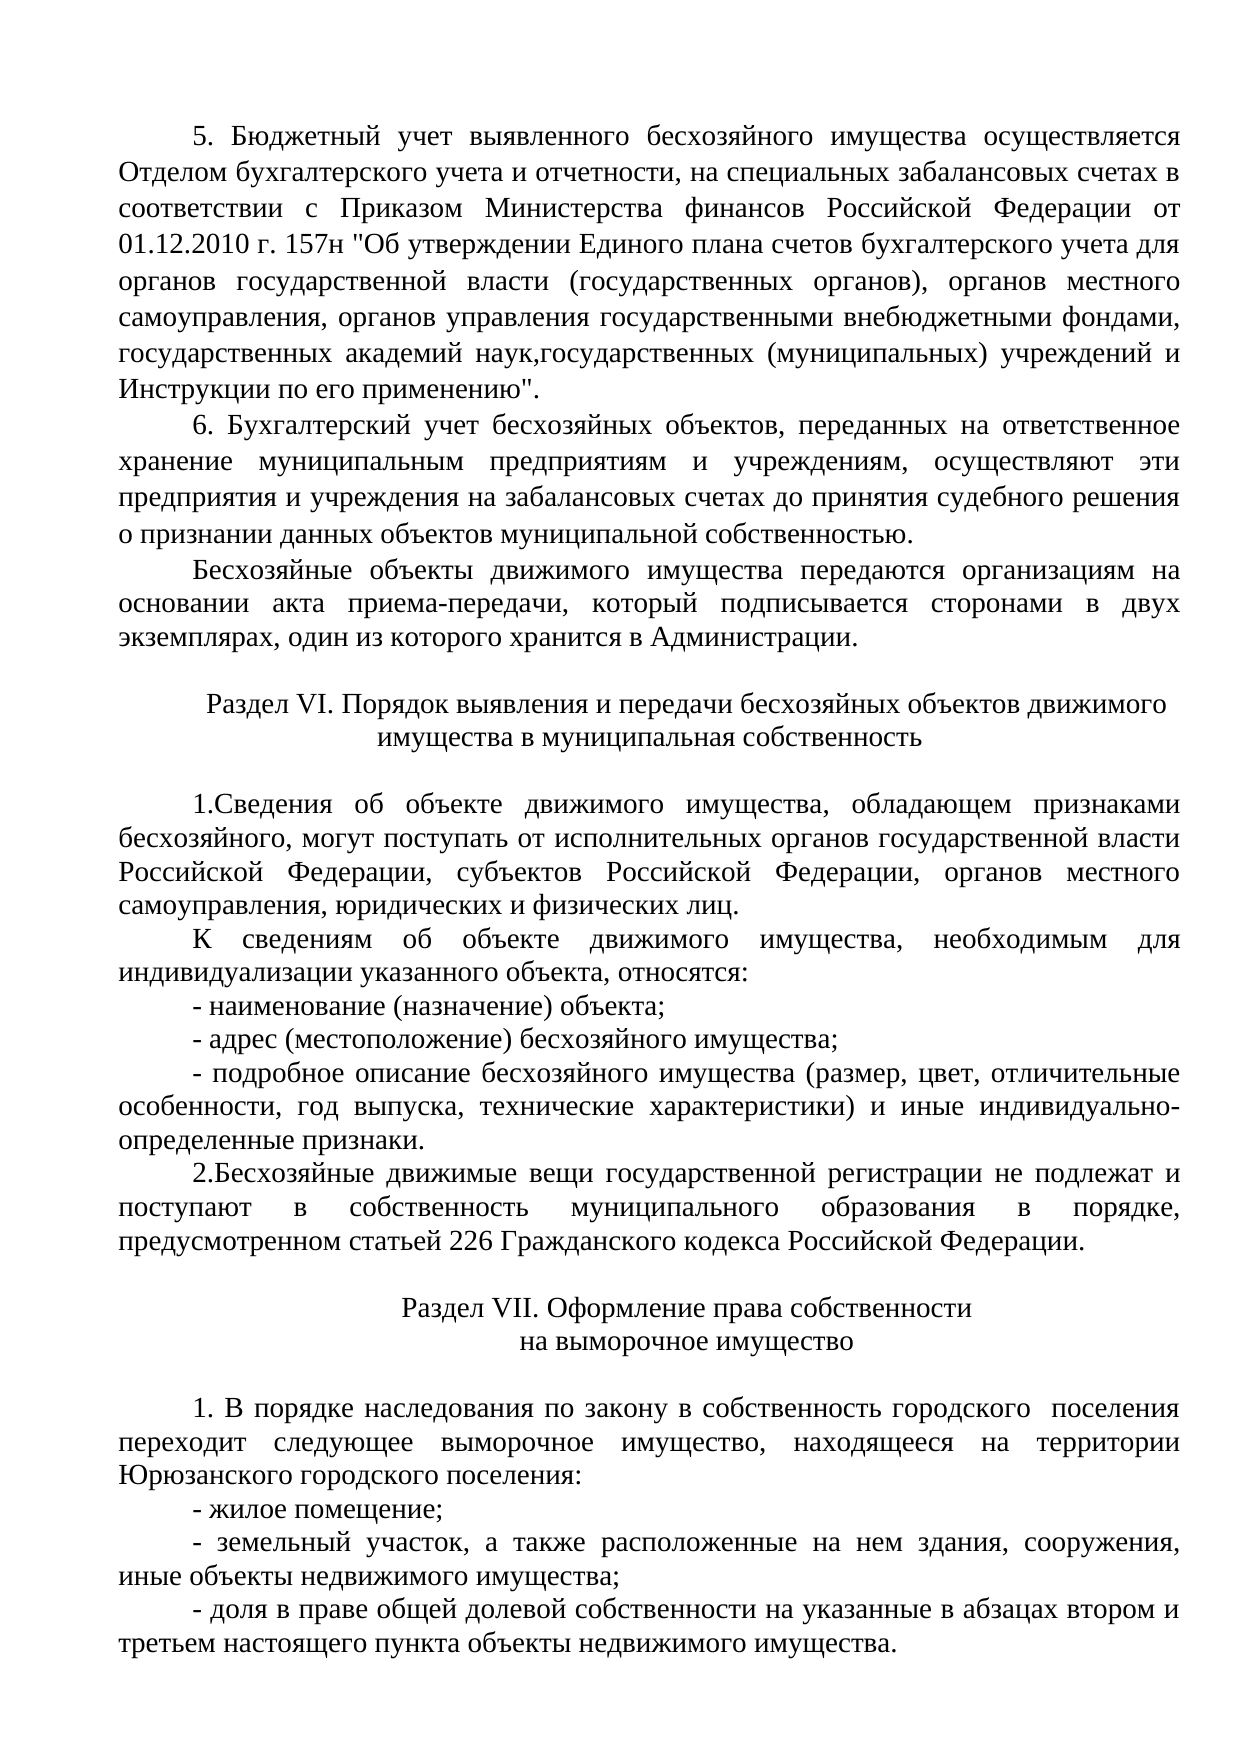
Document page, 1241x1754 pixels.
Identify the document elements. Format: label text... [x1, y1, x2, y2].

text - адрес (местоположение) бесхозяйного имущества; [118, 1021, 1181, 1055]
text 1. В порядке наследования по закону в собственность городского поселения переходит следующее выморочное имущество, находящееся на территории Юрюзанского городского поселения: [118, 1390, 1181, 1491]
text - подробное описание бесхозяйного имущества (размер, цвет, отличительные особенности, год выпуска, технические характеристики) и иные индивидуально-определенные признаки. [118, 1055, 1181, 1156]
text - доля в праве общей долевой собственности на указанные в абзацах втором и третьем настоящего пункта объекты недвижимого имущества. [118, 1592, 1181, 1659]
text - жилое помещение; [118, 1491, 1181, 1524]
text 2.Бесхозяйные движимые вещи государственной регистрации не подлежат и поступают в собственность муниципального образования в порядке, предусмотренном статьей 226 Гражданского кодекса Российской Федерации. [118, 1156, 1181, 1256]
text К сведениям об объекте движимого имущества, необходимым для индивидуализации указанного объекта, относятся: [118, 921, 1181, 988]
text - наименование (назначение) объекта; [118, 988, 1181, 1021]
text на выморочное имущество [118, 1323, 1181, 1357]
text - земельный участок, а также расположенные на нем здания, сооружения, иные объекты недвижимого имущества; [118, 1524, 1181, 1592]
title Раздел VI. Порядок выявления и передачи бесхозяйных объектов движимого имущества в муниципальная собственность [118, 686, 1181, 753]
text 1.Сведения об объекте движимого имущества, обладающем признаками бесхозяйного, могут поступать от исполнительных органов государственной власти Российской Федерации, субъектов Российской Федерации, органов местного самоуправления, юридических и физических лиц. [118, 787, 1181, 921]
text 5. Бюджетный учет выявленного бесхозяйного имущества осуществляется Отделом бухгалтерского учета и отчетности, на специальных забалансовых счетах в соответствии с Приказом Министерства финансов Российской Федерации от 01.12.2010 г. 157н "Об утверждении Единого плана счетов бухгалтерского учета для органов государственной власти (государственных органов), органов местного самоуправления, органов управления государственными внебюджетными фондами, государственных академий наук,государственных (муниципальных) учреждений и Инструкции по его применению". [118, 118, 1181, 405]
text 6. Бухгалтерский учет бесхозяйных объектов, переданных на ответственное хранение муниципальным предприятиям и учреждениям, осуществляют эти предприятия и учреждения на забалансовых счетах до принятия судебного решения о признании данных объектов муниципальной собственностью. [118, 407, 1181, 549]
text Раздел VII. Оформление права собственности [118, 1290, 1181, 1323]
text Бесхозяйные объекты движимого имущества передаются организациям на основании акта приема-передачи, который подписывается сторонами в двух экземплярах, один из которого хранится в Администрации. [118, 552, 1181, 652]
